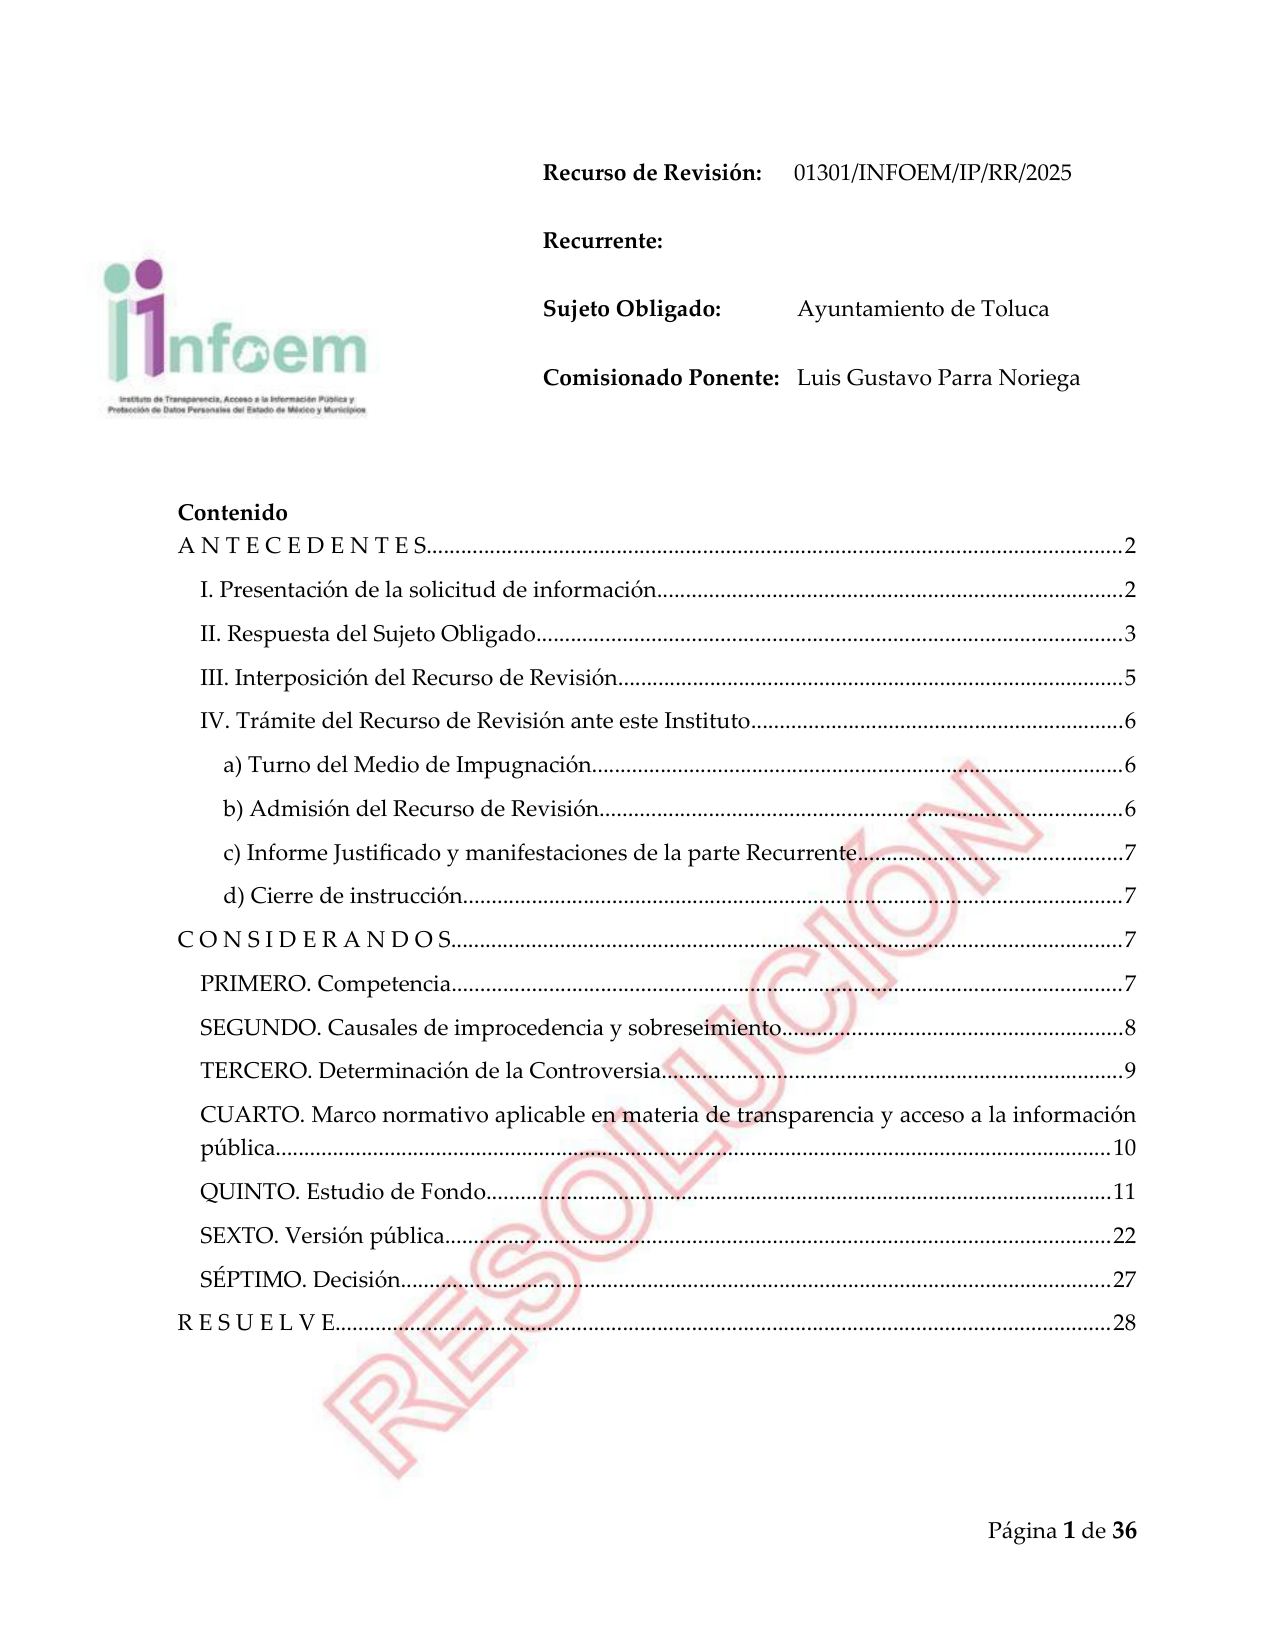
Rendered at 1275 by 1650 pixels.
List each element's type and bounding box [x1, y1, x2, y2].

picture [0, 194, 1275, 1650]
